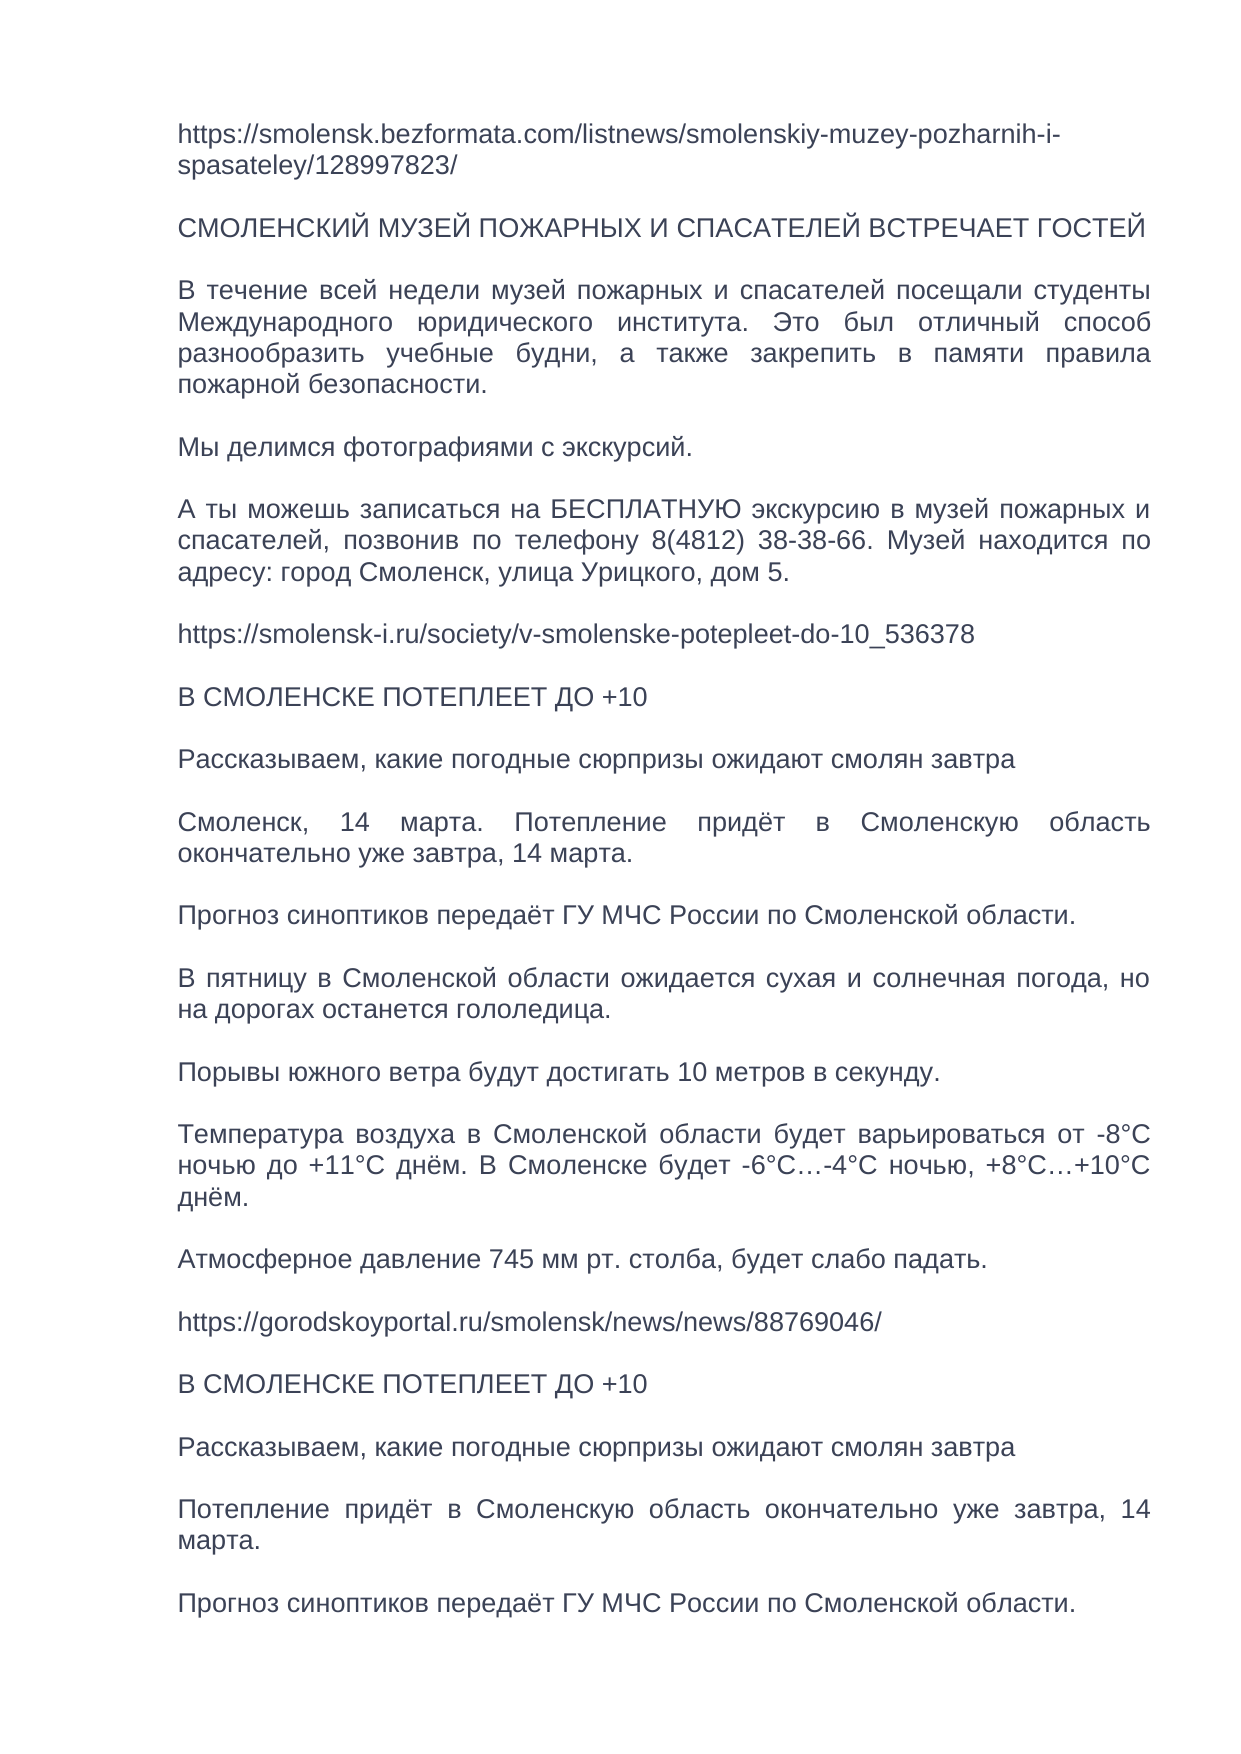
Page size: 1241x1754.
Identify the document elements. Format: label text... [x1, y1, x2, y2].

text https://smolensk-i.ru/society/v-smolenske-potepleet-do-10_536378 [177, 618, 1152, 649]
text Температура воздуха в Смоленской области будет варьироваться от -8°С ночью до +11°С днём. В Смоленске будет -6°С…-4°С ночью, +8°С…+10°С днём. [177, 1118, 1152, 1212]
text Мы делимся фотографиями с экскурсий. [177, 431, 1152, 462]
text В СМОЛЕНСКЕ ПОТЕПЛЕЕТ ДО +10 [177, 681, 1152, 712]
text https://smolensk.bezformata.com/listnews/smolenskiy-muzey-pozharnih-i-spasateley/128997823/ [177, 118, 1152, 181]
text Порывы южного ветра будут достигать 10 метров в секунду. [177, 1056, 1152, 1087]
text Атмосферное давление 745 мм рт. столба, будет слабо падать. [177, 1243, 1152, 1274]
text Прогноз синоптиков передаёт ГУ МЧС России по Смоленской области. [177, 899, 1152, 931]
text https://gorodskoyportal.ru/smolensk/news/news/88769046/ [177, 1306, 1152, 1337]
text В СМОЛЕНСКЕ ПОТЕПЛЕЕТ ДО +10 [177, 1368, 1152, 1399]
text В течение всей недели музей пожарных и спасателей посещали студенты Международного юридического института. Это был отличный способ разнообразить учебные будни, а также закрепить в памяти правила пожарной безопасности. [177, 274, 1152, 399]
text СМОЛЕНСКИЙ МУЗЕЙ ПОЖАРНЫХ И СПАСАТЕЛЕЙ ВСТРЕЧАЕТ ГОСТЕЙ [177, 212, 1152, 243]
text В пятницу в Смоленской области ожидается сухая и солнечная погода, но на дорогах останется гололедица. [177, 962, 1152, 1024]
text Потепление придёт в Смоленскую область окончательно уже завтра, 14 марта. [177, 1493, 1152, 1556]
text А ты можешь записаться на БЕСПЛАТНУЮ экскурсию в музей пожарных и спасателей, позвонив по телефону 8(4812) 38-38-66. Музей находится по адресу: город Смоленск, улица Урицкого, дом 5. [177, 493, 1152, 587]
text Смоленск, 14 марта. Потепление придёт в Смоленскую область окончательно уже завтра, 14 марта. [177, 806, 1152, 868]
text Рассказываем, какие погодные сюрпризы ожидают смолян завтра [177, 1431, 1152, 1462]
text Рассказываем, какие погодные сюрпризы ожидают смолян завтра [177, 743, 1152, 774]
text Прогноз синоптиков передаёт ГУ МЧС России по Смоленской области. [177, 1587, 1152, 1618]
